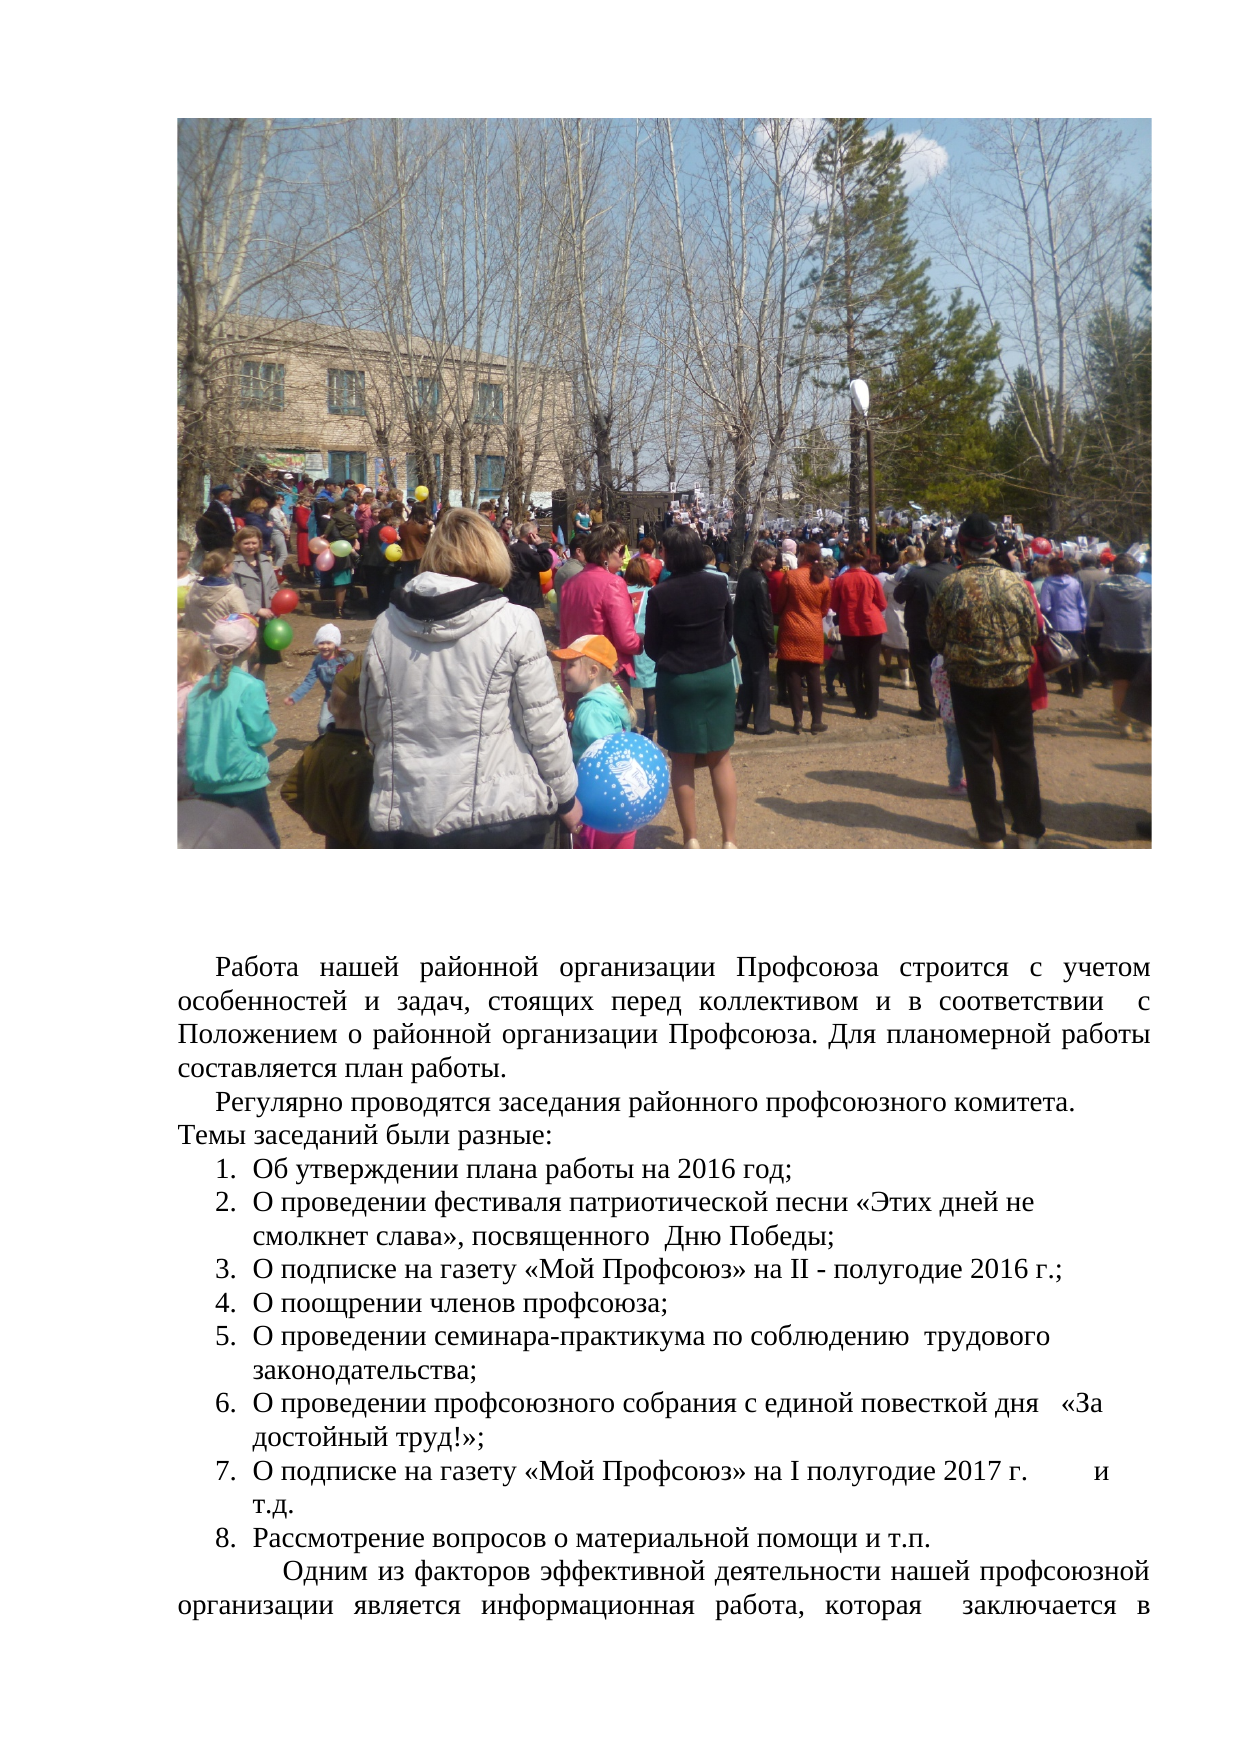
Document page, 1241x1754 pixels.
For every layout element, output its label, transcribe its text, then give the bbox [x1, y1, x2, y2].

text Регулярно проводятся заседания районного профсоюзного комитета. Темы заседаний были разные: [177, 1084, 1152, 1151]
list О подписке на газету «Мой Профсоюз» на II - полугодие 2016 г.; [215, 1251, 1152, 1285]
list О проведении семинара-практикума по соблюдению трудового законодательства; [215, 1318, 1152, 1386]
list О проведении фестиваля патриотической песни «Этих дней не смолкнет слава», посвященного Дню Победы; [215, 1184, 1152, 1251]
list О проведении профсоюзного собрания с единой повесткой дня «За достойный труд!»; [215, 1386, 1152, 1453]
picture [177, 118, 1152, 849]
list Об утверждении плана работы на 2016 год; [215, 1151, 1152, 1184]
text Работа нашей районной организации Профсоюза строится с учетом особенностей и задач, стоящих перед коллективом и в соответствии с Положением о районной организации Профсоюза. Для планомерной работы составляется план работы. [177, 949, 1152, 1084]
list О подписке на газету «Мой Профсоюз» на I полугодие 2017 г. и т.д. [215, 1453, 1152, 1520]
list Рассмотрение вопросов о материальной помощи и т.п. [215, 1520, 1152, 1553]
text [177, 1553, 1152, 1620]
list О поощрении членов профсоюза; [215, 1285, 1152, 1318]
